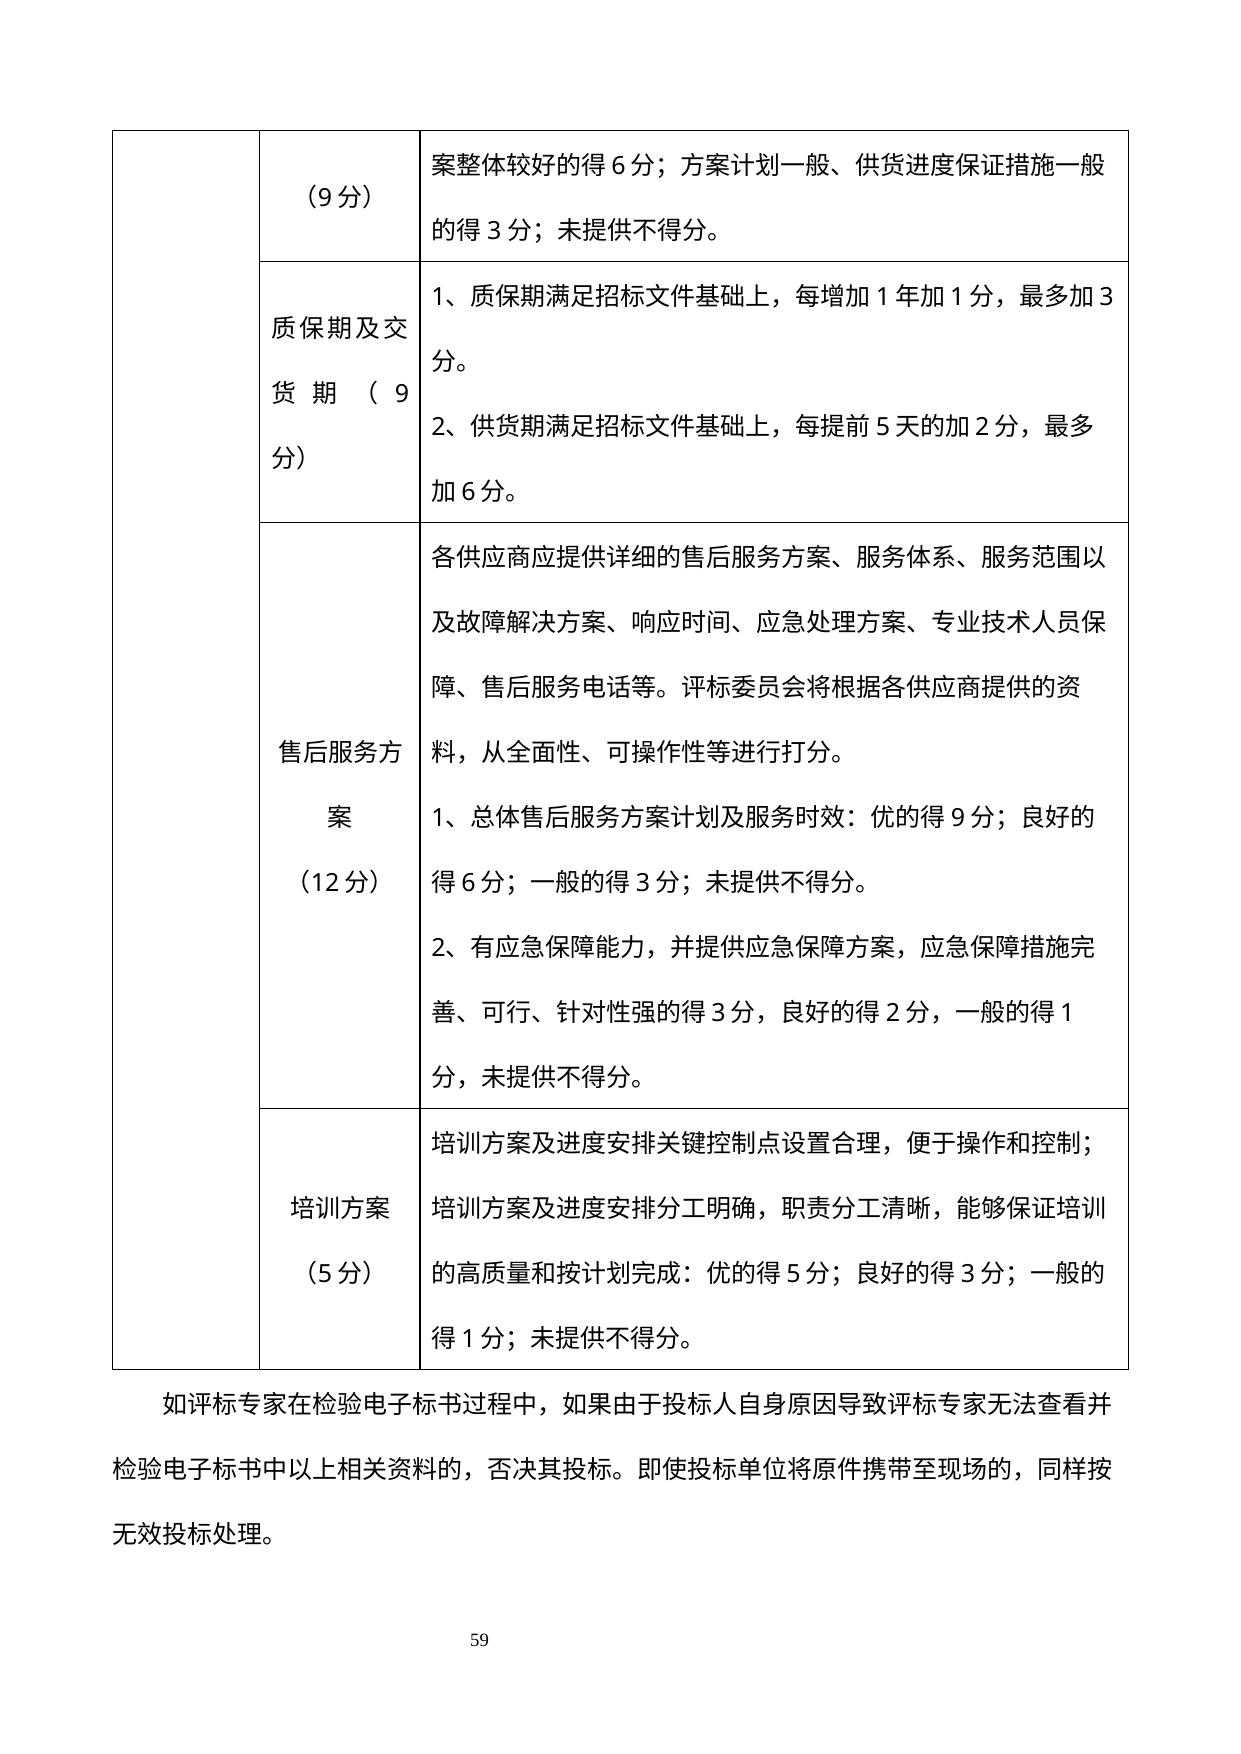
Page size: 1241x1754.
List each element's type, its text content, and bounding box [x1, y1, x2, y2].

table_cell 质保期及交货期（9分） [260, 262, 419, 522]
table_cell 1、质保期满足招标文件基础上，每增加1年加1分，最多加3分。 2、供货期满足招标文件基础上，每提前5天的加2分，最多加6分。 [421, 262, 1128, 522]
table_cell 各供应商应提供详细的售后服务方案、服务体系、服务范围以及故障解决方案、响应时间、应急处理方案、专业技术人员保障、售后服务电话等。评标委员会将根据各供应商提供的资料，从全面性、可操作性等进行打分。 1、总体售后服务方案计划及服务时效：优的得9分；良好的得6分；一般的得3分；未提供不得分。 2、有应急保障能力，并提供应急保障方案，应急保障措施完善、可行、针对性强的得3分，良好的得2分，一般的得1分，未提供不得分。 [421, 523, 1128, 1108]
table_cell 培训方案 （5分） [260, 1109, 419, 1369]
table_cell 培训方案及进度安排关键控制点设置合理，便于操作和控制；培训方案及进度安排分工明确，职责分工清晰，能够保证培训的高质量和按计划完成：优的得5分；良好的得3分；一般的得1分；未提供不得分。 [421, 1109, 1128, 1369]
text 如评标专家在检验电子标书过程中，如果由于投标人自身原因导致评标专家无法查看并检验电子标书中以上相关资料的，否决其投标。即使投标单位将原件携带至现场的，同样按无效投标处理。 [112, 1370, 1128, 1565]
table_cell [421, 131, 1128, 261]
table_cell 供货、安装、调试方案 （9分） [260, 131, 419, 261]
table_cell 售后服务方案 （12分） [260, 523, 419, 1108]
